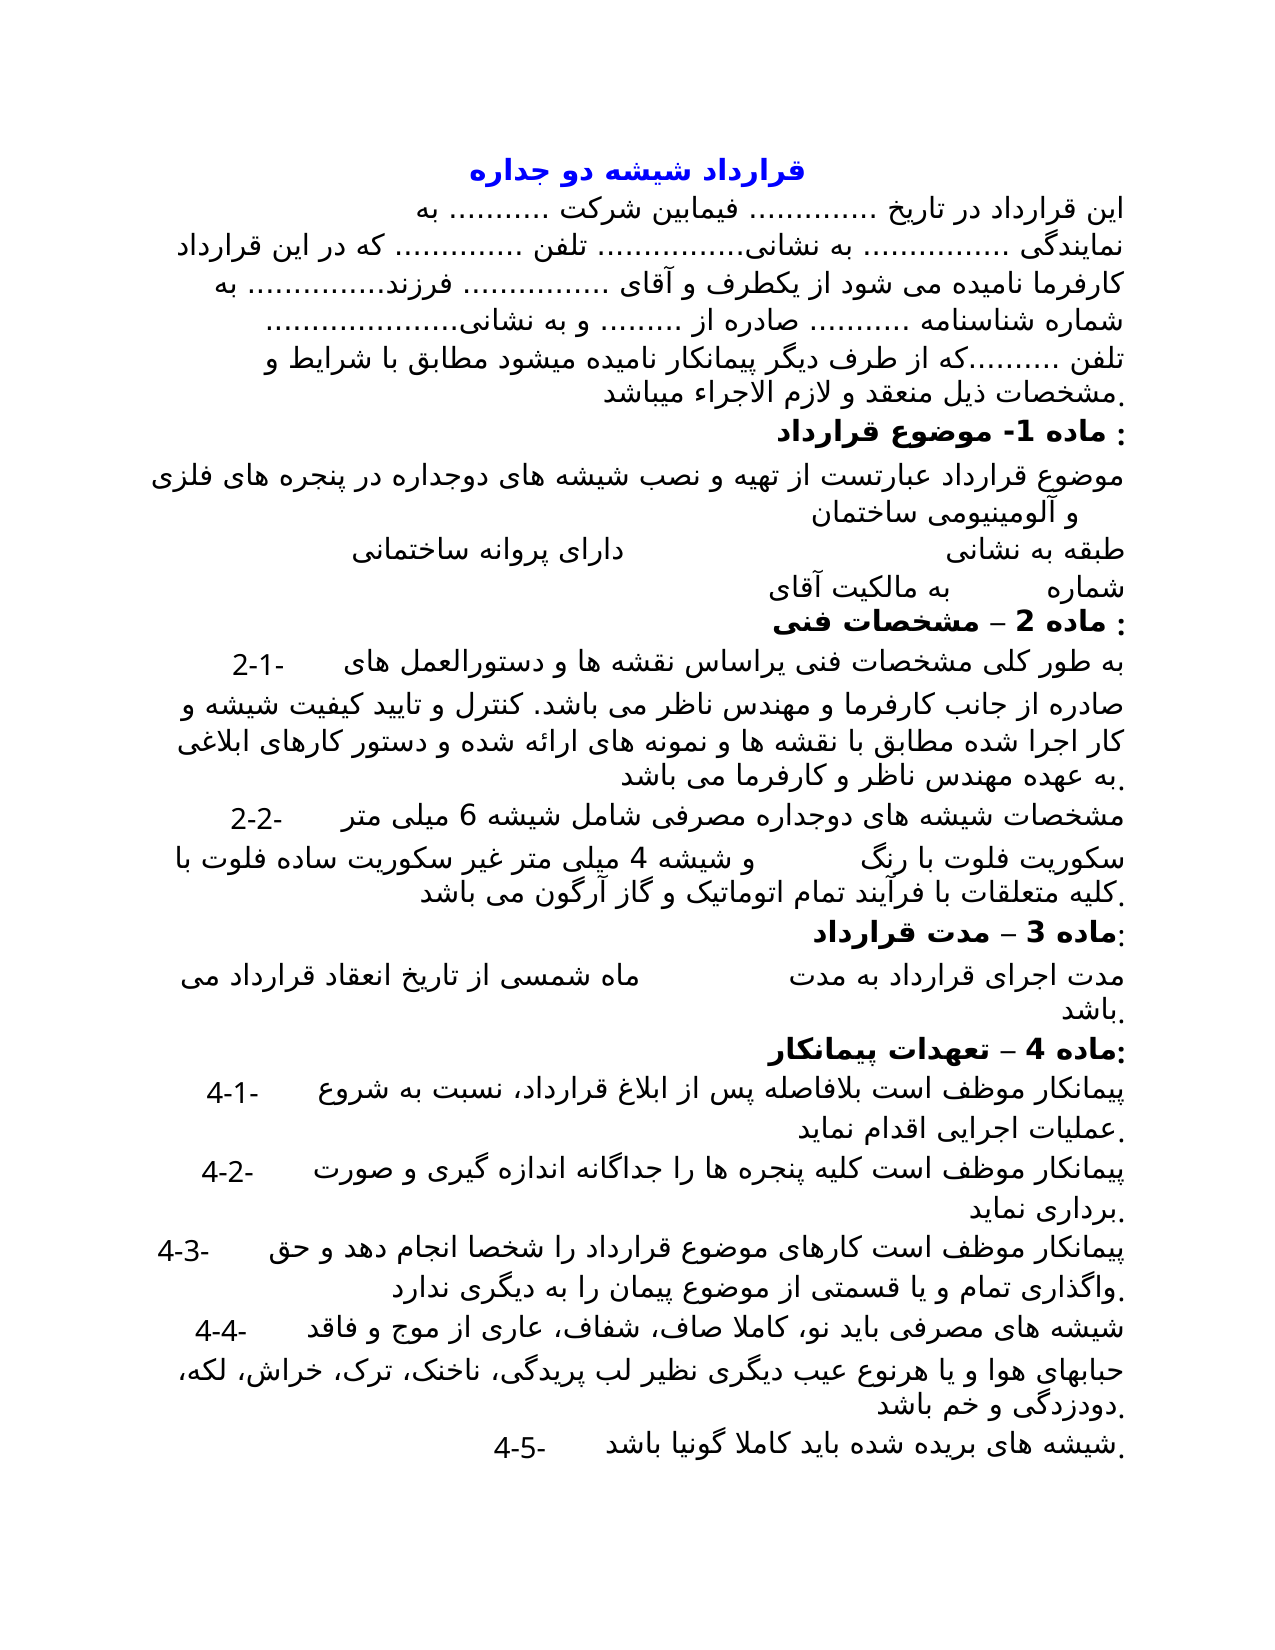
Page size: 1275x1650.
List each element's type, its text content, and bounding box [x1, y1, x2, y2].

text موضوع قرارداد عبارتست از تهیه و نصب شیشه های دوجداره در پنجره های فلزی و آلومینیومی ساختمان [150, 454, 1125, 529]
text 4-3- پیمانکار موظف است کارهای موضوع قرارداد را شخصا انجام دهد و حق واگذاری تمام و یا قسمتی از موضوع پیمان را به دیگری ندارد. [150, 1231, 1125, 1310]
text ماده 4 – تعهدات پیمانکار: [150, 1032, 1125, 1072]
text طبقه به نشانی دارای پروانه ساختمانی شماره به مالکیت آقای [150, 529, 1125, 604]
text قرارداد شیشه دو جداره [150, 150, 1125, 187]
text ماده 3 – مدت قرارداد: [150, 915, 1125, 955]
text 4-5- شیشه های بریده شده باید کاملا گونیا باشد. [150, 1427, 1125, 1467]
text 4-2- پیمانکار موظف است کلیه پنجره ها را جداگانه اندازه گیری و صورت برداری نماید. [150, 1151, 1125, 1231]
text 2-2- مشخصات شیشه های دوجداره مصرفی شامل شیشه 6 میلی متر سکوریت فلوت با رنگ و شیشه 4 میلی متر غیر سکوریت ساده فلوت با کلیه متعلقات با فرآیند تمام اتوماتیک و گاز آرگون می باشد. [150, 798, 1125, 915]
text ماده 1- موضوع قرارداد : [150, 415, 1125, 454]
text مدت اجرای قرارداد به مدت ماه شمسی از تاریخ انعقاد قرارداد می باشد. [150, 955, 1125, 1032]
text این قرارداد در تاریخ .............. فیمابین شرکت ........... به نمایندگی ................ به نشانی................ تلفن .............. که در این قرارداد کارفرما نامیده می شود از یکطرف و آقای ................ فرزند............... به شماره شناسنامه ........... صادره از ......... و به نشانی..................... تلفن ..........که از طرف دیگر پیمانکار نامیده میشود مطابق با شرایط و مشخصات ذیل منعقد و لازم الاجراء میباشد. [150, 187, 1125, 415]
text 4-4- شیشه های مصرفی باید نو، کاملا صاف، شفاف، عاری از موج و فاقد حبابهای هوا و یا هرنوع عیب دیگری نظیر لب پریدگی، ناخنک، ترک، خراش، لکه، دودزدگی و خم باشد. [150, 1310, 1125, 1427]
text ماده 2 – مشخصات فنی : [150, 604, 1125, 644]
text 4-1- پیمانکار موظف است بلافاصله پس از ابلاغ قرارداد، نسبت به شروع عملیات اجرایی اقدام نماید. [150, 1072, 1125, 1151]
text 2-1- به طور کلی مشخصات فنی یراساس نقشه ها و دستورالعمل های صادره از جانب کارفرما و مهندس ناظر می باشد. کنترل و تایید کیفیت شیشه و کار اجرا شده مطابق با نقشه ها و نمونه های ارائه شده و دستور کارهای ابلاغی به عهده مهندس ناظر و کارفرما می باشد. [150, 644, 1125, 798]
